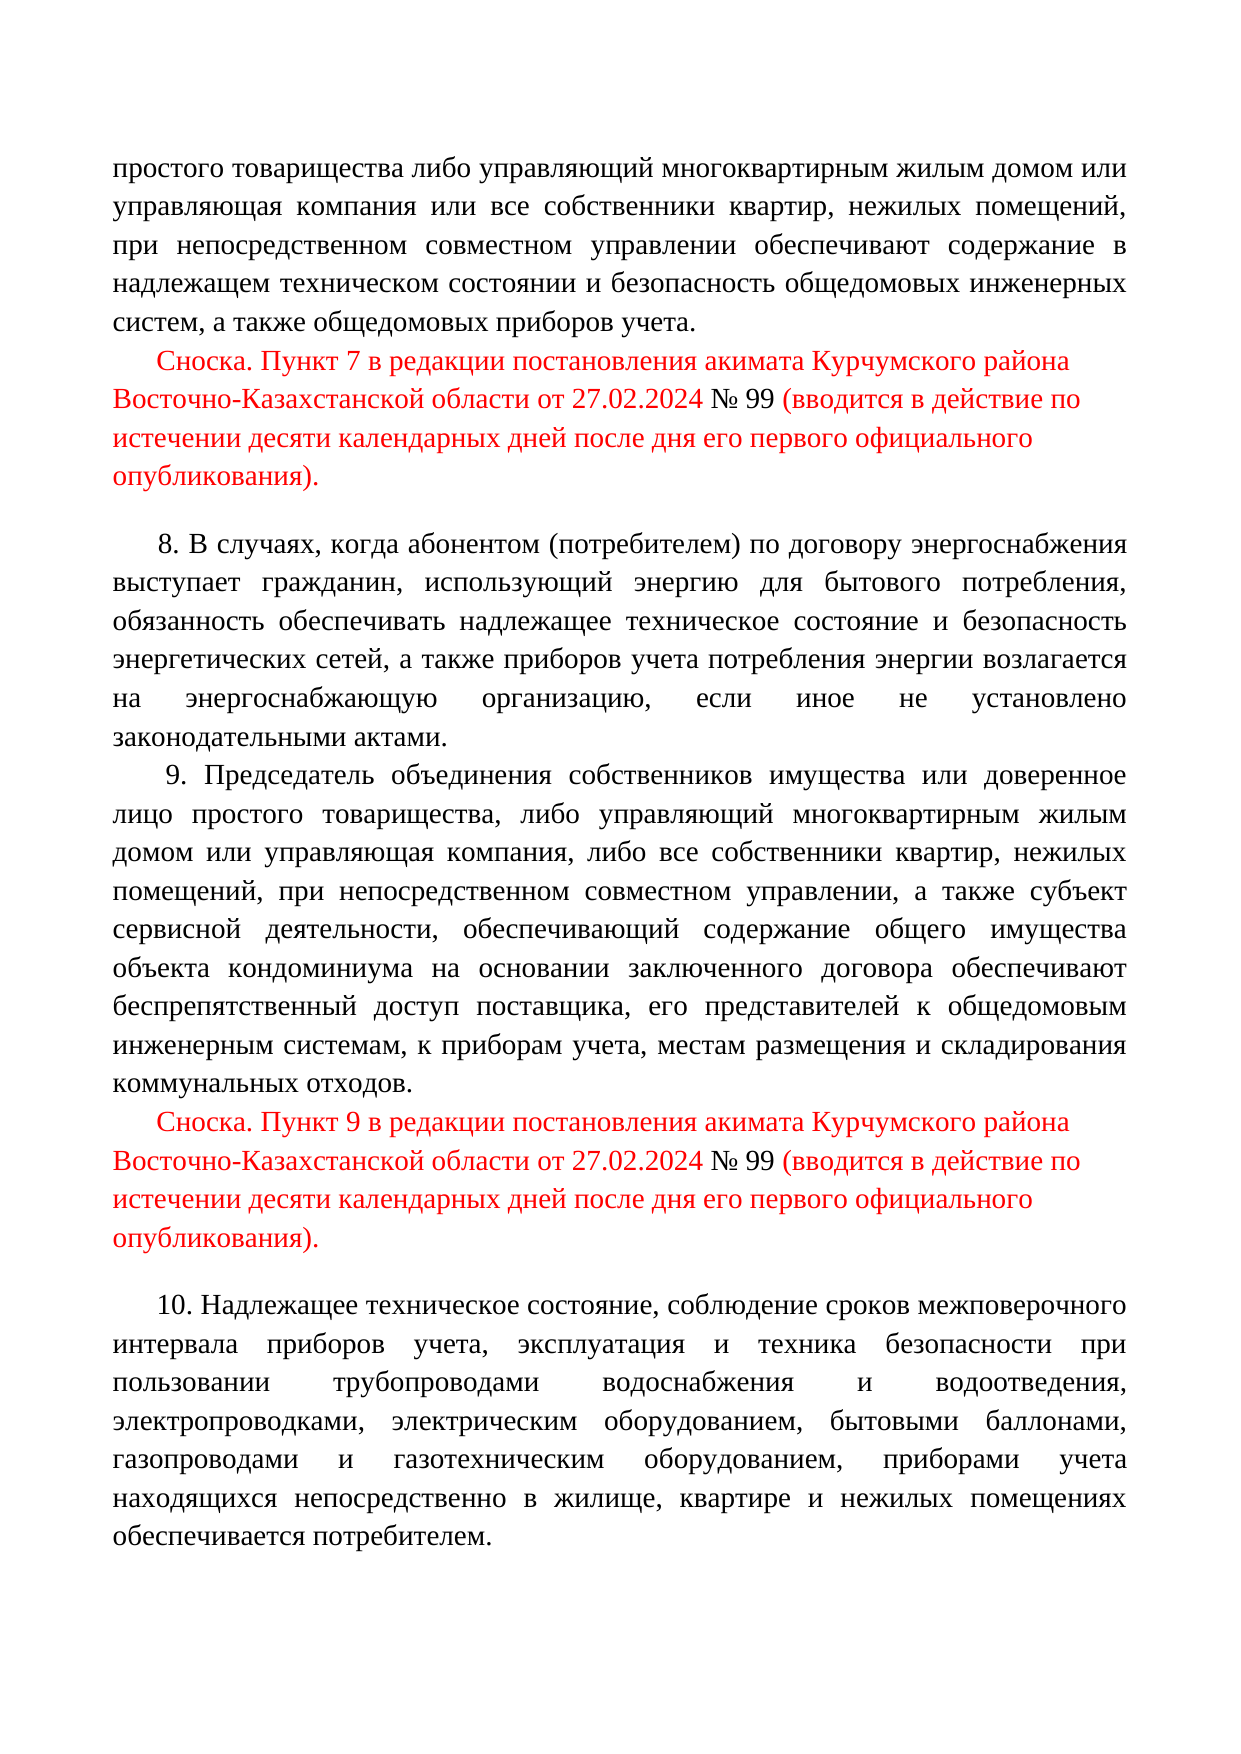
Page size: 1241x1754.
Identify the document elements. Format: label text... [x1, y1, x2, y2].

text 8. В случаях, когда абонентом (потребителем) по договору энергоснабжения выступает гражданин, использующий энергию для бытового потребления, обязанность обеспечивать надлежащее техническое состояние и безопасность энергетических сетей, а также приборов учета потребления энергии возлагается на энергоснабжающую организацию, если иное не установлено законодательными актами. [112, 526, 1128, 752]
text Сноска. Пункт 7 в редакции постановления акимата Курчумского района Восточно-Казахстанской области от 27.02.2024 № 99 (вводится в действие по истечении десяти календарных дней после дня его первого официального опубликования). [112, 343, 1128, 522]
text Сноска. Пункт 9 в редакции постановления акимата Курчумского района Восточно-Казахстанской области от 27.02.2024 № 99 (вводится в действие по истечении десяти календарных дней после дня его первого официального опубликования). [112, 1104, 1128, 1283]
text 10. Надлежащее техническое состояние, соблюдение сроков межповерочного интервала приборов учета, эксплуатация и техника безопасности при пользовании трубопроводами водоснабжения и водоотведения, электропроводками, электрическим оборудованием, бытовыми баллонами, газопроводами и газотехническим оборудованием, приборами учета находящихся непосредственно в жилище, квартире и нежилых помещениях обеспечивается потребителем. [112, 1287, 1128, 1552]
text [112, 150, 1128, 338]
text 9. Председатель объединения собственников имущества или доверенное лицо простого товарищества, либо управляющий многоквартирным жилым домом или управляющая компания, либо все собственники квартир, нежилых помещений, при непосредственном совместном управлении, а также субъект сервисной деятельности, обеспечивающий содержание общего имущества объекта кондоминиума на основании заключенного договора обеспечивают беспрепятственный доступ поставщика, его представителей к общедомовым инженерным системам, к приборам учета, местам размещения и складирования коммунальных отходов. [112, 757, 1128, 1099]
